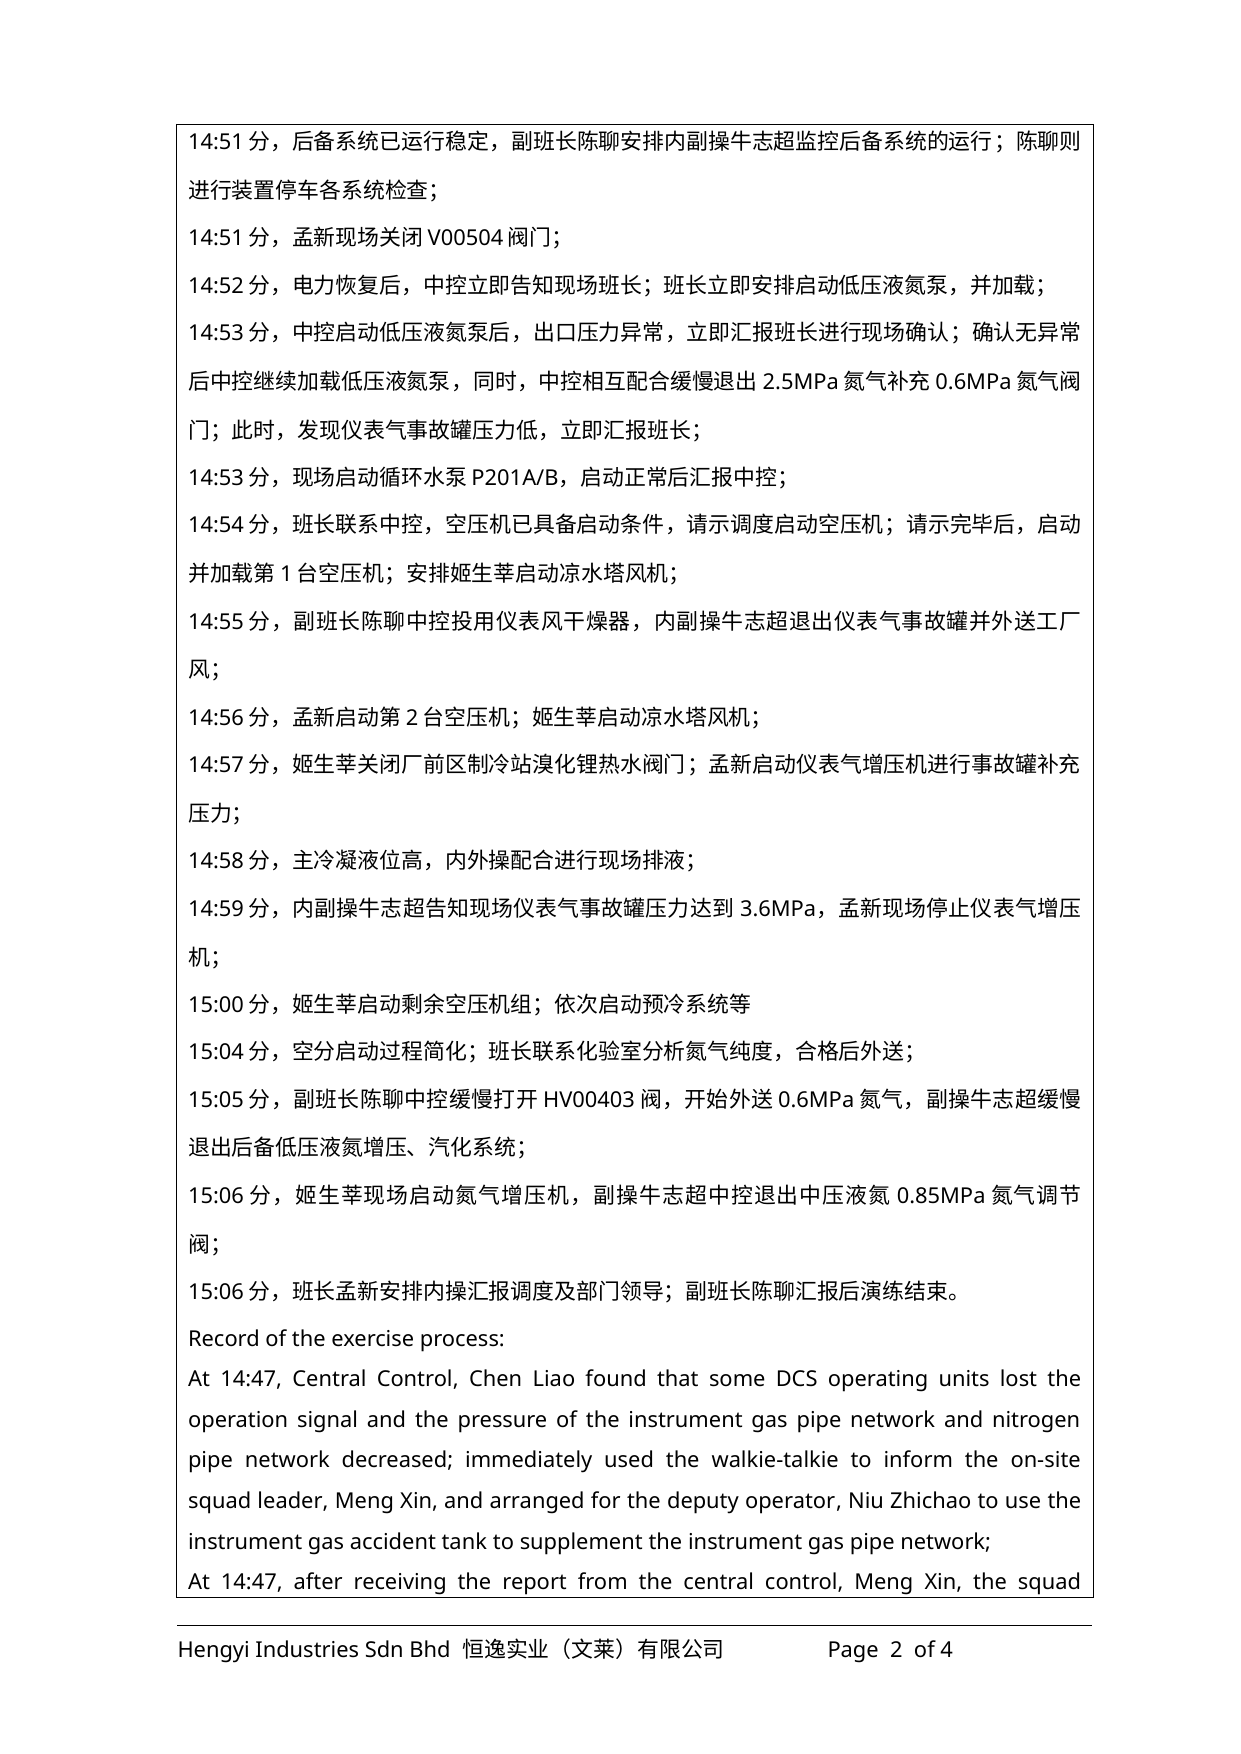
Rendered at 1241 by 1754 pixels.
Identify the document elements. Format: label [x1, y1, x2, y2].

table_cell [177, 125, 1093, 1597]
